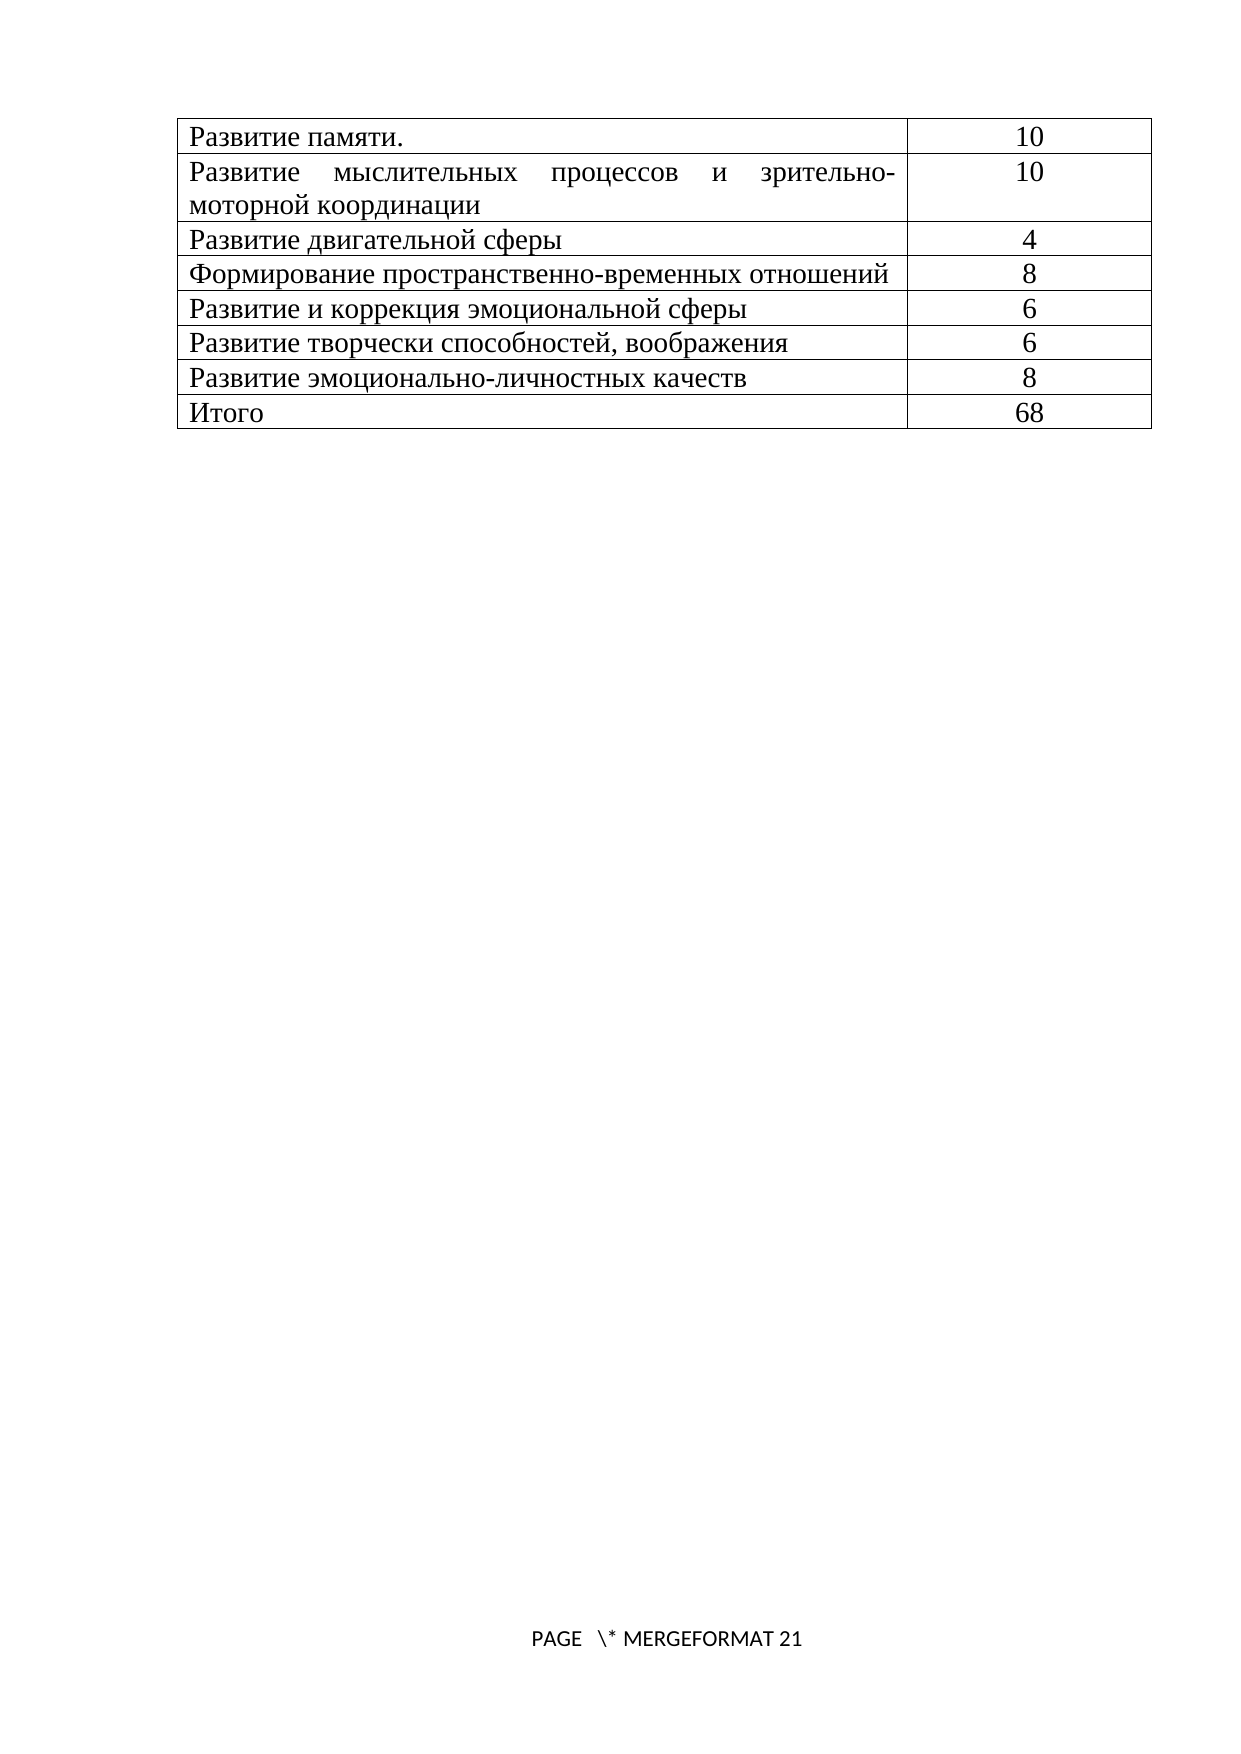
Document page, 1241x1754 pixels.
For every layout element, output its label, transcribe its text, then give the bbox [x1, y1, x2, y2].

table_cell 6 [908, 326, 1151, 359]
table_cell 68 [908, 395, 1151, 428]
table_cell 10 [908, 154, 1151, 221]
table_cell 8 [908, 256, 1151, 290]
table_cell Развитие и коррекция эмоциональной сферы [178, 291, 907, 324]
table_cell 4 [908, 222, 1151, 255]
table_cell Формирование пространственно-временных отношений [178, 256, 907, 290]
table_cell Развитие памяти. [178, 119, 907, 153]
table_cell 10 [908, 119, 1151, 153]
table_cell Развитие двигательной сферы [178, 222, 907, 255]
table_cell Развитие мыслительных процессов и зрительно-моторной координации [178, 154, 907, 221]
table_cell Развитие эмоционально-личностных качеств [178, 360, 907, 394]
table_cell Развитие творчески способностей, воображения [178, 326, 907, 359]
table_cell 8 [908, 360, 1151, 394]
table_cell Итого [178, 395, 907, 428]
table_cell 6 [908, 291, 1151, 324]
